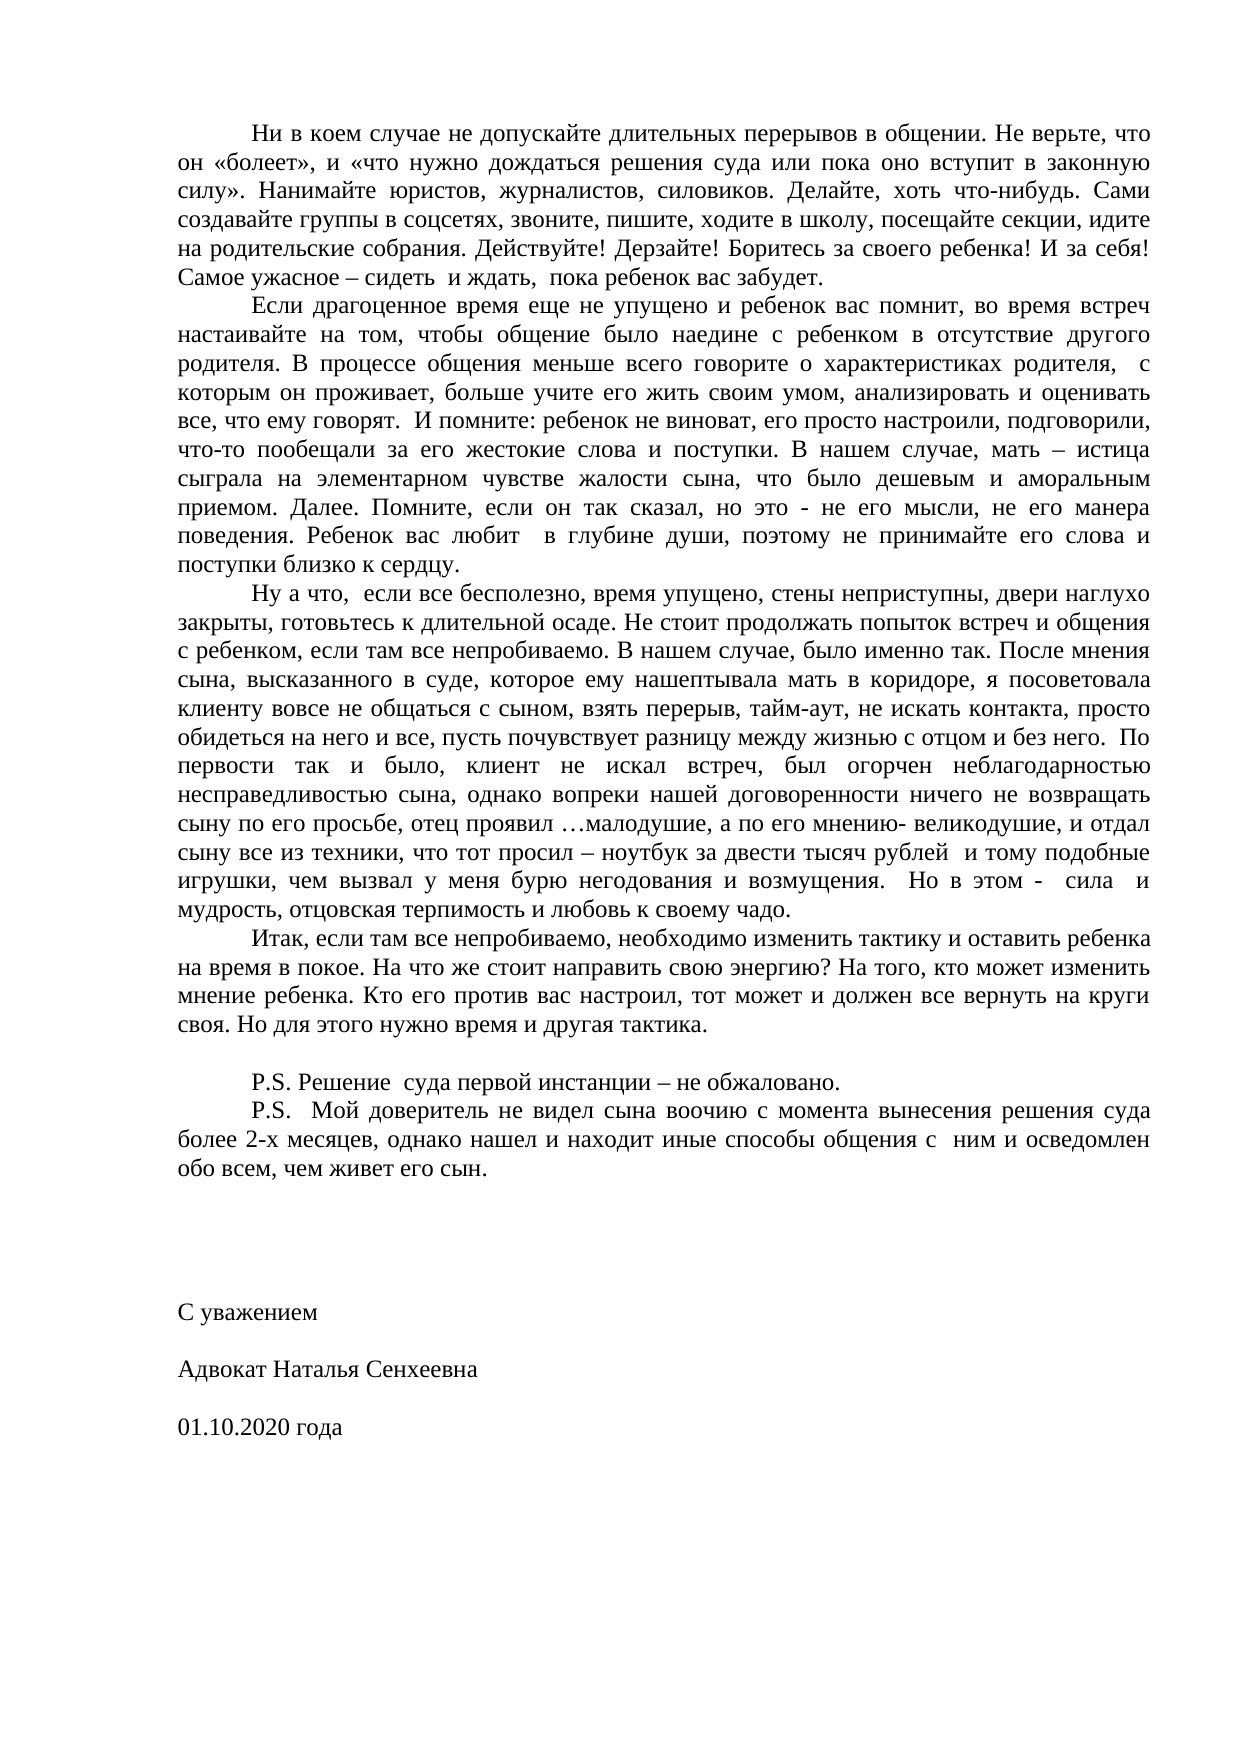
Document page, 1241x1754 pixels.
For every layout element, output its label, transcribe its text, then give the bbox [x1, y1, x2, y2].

text Адвокат Наталья Сенхеевна [177, 1354, 1152, 1383]
text Если драгоценное время еще не упущено и ребенок вас помнит, во время встреч настаивайте на том, чтобы общение было наедине с ребенком в отсутствие другого родителя. В процессе общения меньше всего говорите о характеристиках родителя, с которым он проживает, больше учите его жить своим умом, анализировать и оценивать все, что ему говорят. И помните: ребенок не виноват, его просто настроили, подговорили, что-то пообещали за его жестокие слова и поступки. В нашем случае, мать – истица сыграла на элементарном чувстве жалости сына, что было дешевым и аморальным приемом. Далее. Помните, если он так сказал, но это - не его мысли, не его манера поведения. Ребенок вас любит в глубине души, поэтому не принимайте его слова и поступки близко к сердцу. [177, 291, 1152, 578]
text Ни в коем случае не допускайте длительных перерывов в общении. Не верьте, что он «болеет», и «что нужно дождаться решения суда или пока оно вступит в законную силу». Нанимайте юристов, журналистов, силовиков. Делайте, хоть что-нибудь. Сами создавайте группы в соцсетях, звоните, пишите, ходите в школу, посещайте секции, идите на родительские собрания. Действуйте! Дерзайте! Боритесь за своего ребенка! И за себя! Самое ужасное – сидеть и ждать, пока ребенок вас забудет. [177, 118, 1152, 291]
text P.S. Решение суда первой инстанции – не обжаловано. [177, 1067, 1152, 1096]
text Р.S. Мой доверитель не видел сына воочию с момента вынесения решения суда более 2-х месяцев, однако нашел и находит иные способы общения с ним и осведомлен обо всем, чем живет его сын. [177, 1096, 1152, 1182]
text 01.10.2020 года [177, 1412, 1152, 1441]
text С уважением [177, 1297, 1152, 1326]
text Ну а что, если все бесполезно, время упущено, стены неприступны, двери наглухо закрыты, готовьтесь к длительной осаде. Не стоит продолжать попыток встреч и общения с ребенком, если там все непробиваемо. В нашем случае, было именно так. После мнения сына, высказанного в суде, которое ему нашептывала мать в коридоре, я посоветовала клиенту вовсе не общаться с сыном, взять перерыв, тайм-аут, не искать контакта, просто обидеться на него и все, пусть почувствует разницу между жизнью с отцом и без него. По первости так и было, клиент не искал встреч, был огорчен неблагодарностью несправедливостью сына, однако вопреки нашей договоренности ничего не возвращать сыну по его просьбе, отец проявил …малодушие, а по его мнению- великодушие, и отдал сыну все из техники, что тот просил – ноутбук за двести тысяч рублей и тому подобные игрушки, чем вызвал у меня бурю негодования и возмущения. Но в этом - сила и мудрость, отцовская терпимость и любовь к своему чадо. [177, 578, 1152, 923]
text Итак, если там все непробиваемо, необходимо изменить тактику и оставить ребенка на время в покое. На что же стоит направить свою энергию? На того, кто может изменить мнение ребенка. Кто его против вас настроил, тот может и должен все вернуть на круги своя. Но для этого нужно время и другая тактика. [177, 923, 1152, 1038]
